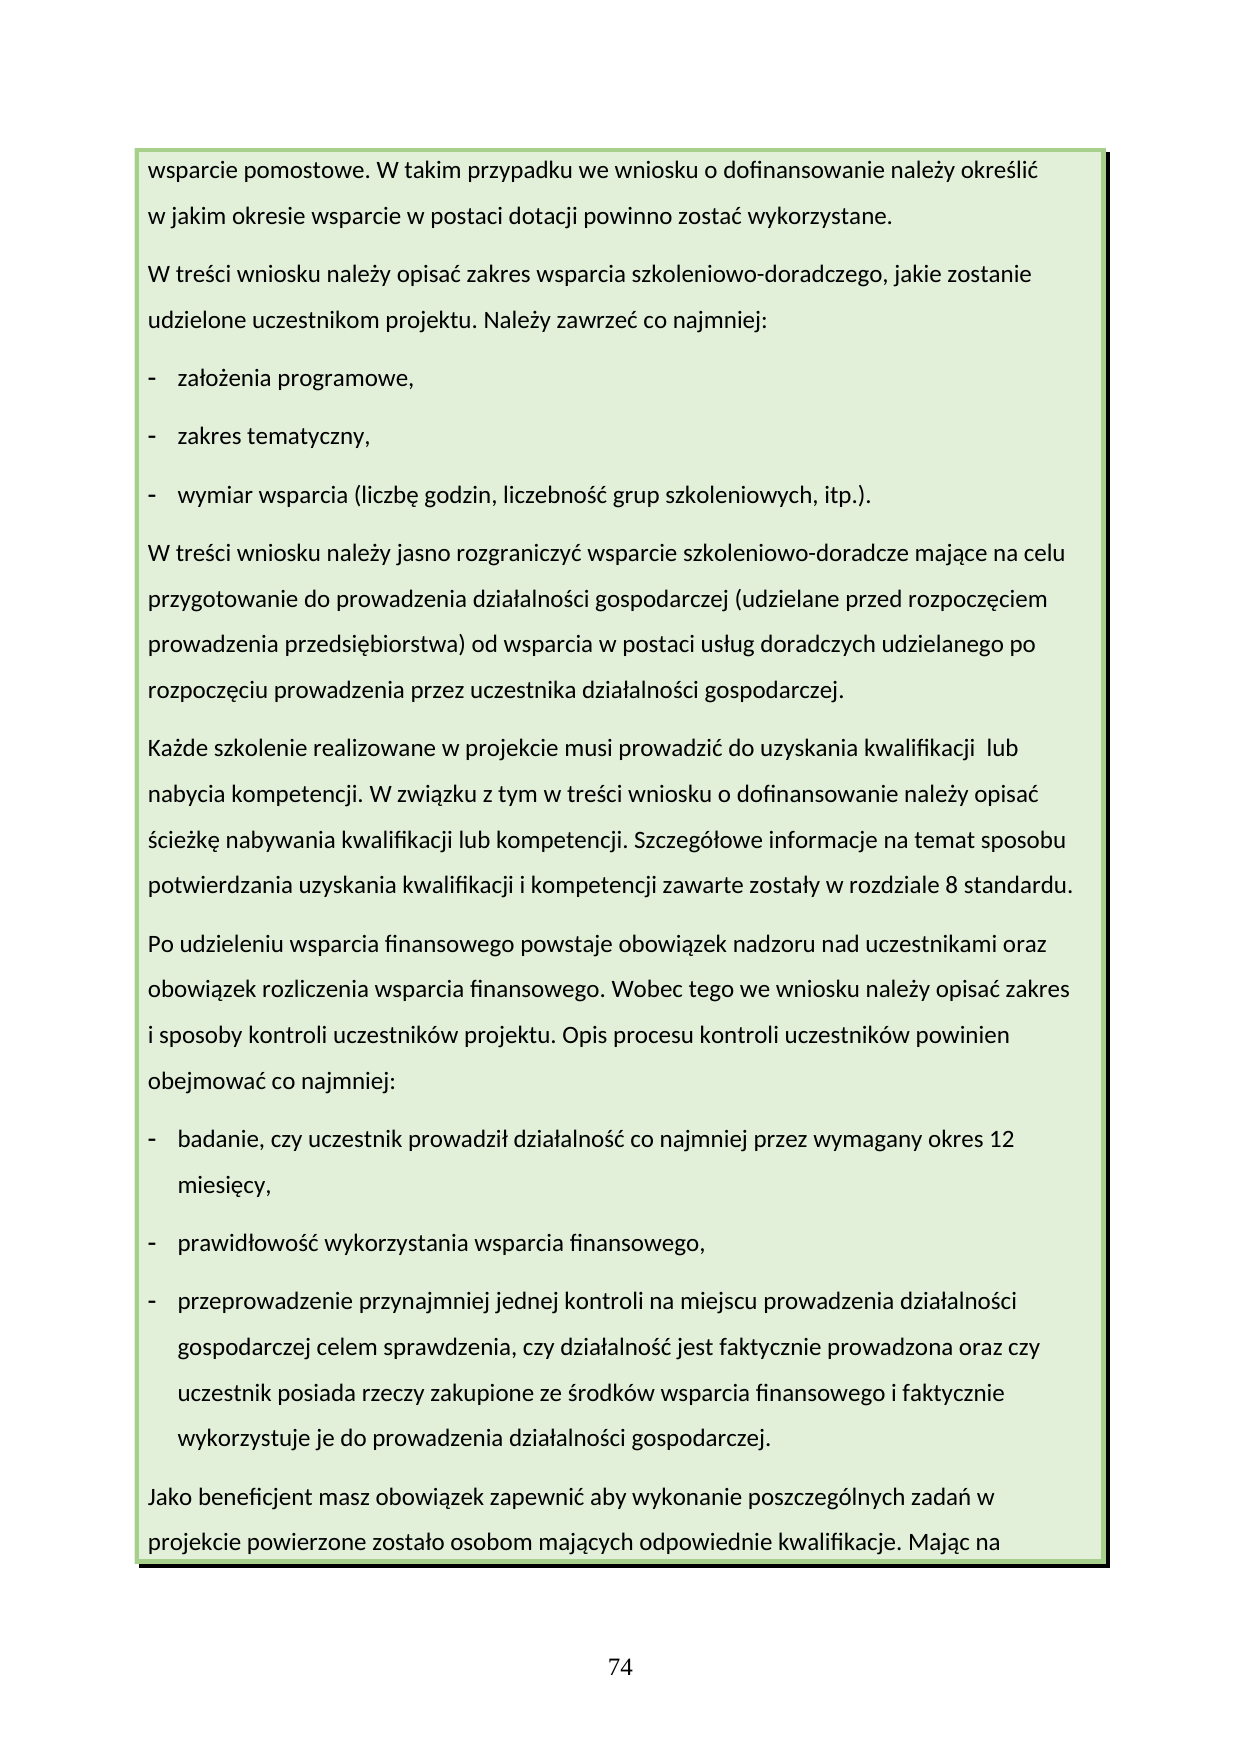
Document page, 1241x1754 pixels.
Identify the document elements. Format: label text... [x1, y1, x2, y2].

list wymiar wsparcia (liczbę godzin, liczebność grup szkoleniowych, itp.). [139, 472, 1101, 509]
text Każde szkolenie realizowane w projekcie musi prowadzić do uzyskania kwalifikacji lub nabycia kompetencji. W związku z tym w treści wniosku o dofinansowanie należy opisać ścieżkę nabywania kwalifikacji lub kompetencji. Szczegółowe informacje na temat sposobu potwierdzania uzyskania kwalifikacji i kompetencji zawarte zostały w rozdziale 8 standardu. [139, 726, 1101, 900]
list założenia programowe, [139, 356, 1101, 393]
text W treści wniosku należy jasno rozgraniczyć wsparcie szkoleniowo-doradcze mające na celu przygotowanie do prowadzenia działalności gospodarczej (udzielane przed rozpoczęciem prowadzenia przedsiębiorstwa) od wsparcia w postaci usług doradczych udzielanego po rozpoczęciu prowadzenia przez uczestnika działalności gospodarczej. [139, 530, 1101, 705]
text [139, 152, 1101, 231]
list badanie, czy uczestnik prowadził działalność co najmniej przez wymagany okres 12 miesięcy, [139, 1116, 1101, 1199]
list prawidłowość wykorzystania wsparcia finansowego, [139, 1220, 1101, 1258]
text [139, 1474, 1101, 1559]
text Po udzieleniu wsparcia finansowego powstaje obowiązek nadzoru nad uczestnikami oraz obowiązek rozliczenia wsparcia finansowego. Wobec tego we wniosku należy opisać zakres i sposoby kontroli uczestników projektu. Opis procesu kontroli uczestników powinien obejmować co najmniej: [139, 921, 1101, 1096]
list przeprowadzenie przynajmniej jednej kontroli na miejscu prowadzenia działalności gospodarczej celem sprawdzenia, czy działalność jest faktycznie prowadzona oraz czy uczestnik posiada rzeczy zakupione ze środków wsparcia finansowego i faktycznie wykorzystuje je do prowadzenia działalności gospodarczej. [139, 1279, 1101, 1453]
list zakres tematyczny, [139, 414, 1101, 451]
text W treści wniosku należy opisać zakres wsparcia szkoleniowo-doradczego, jakie zostanie udzielone uczestnikom projektu. Należy zawrzeć co najmniej: [139, 252, 1101, 334]
